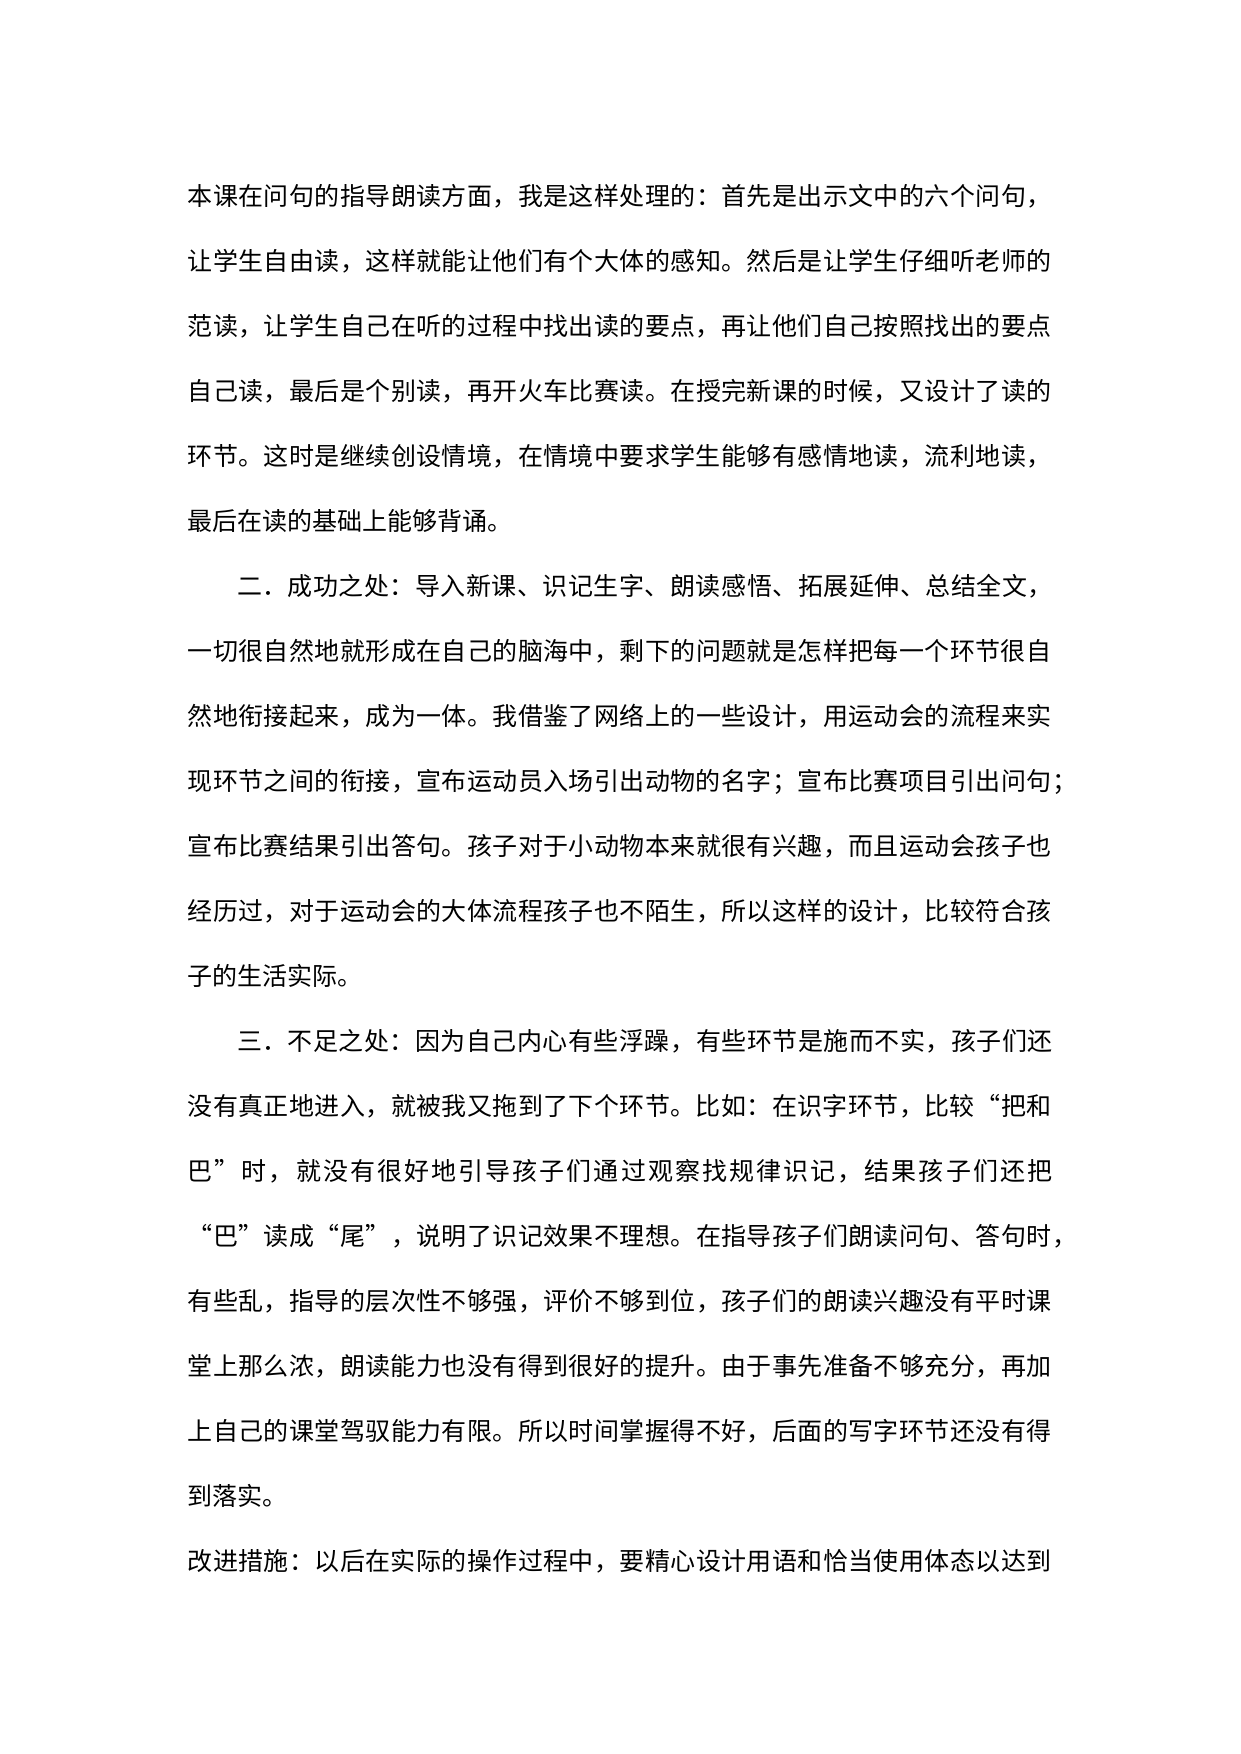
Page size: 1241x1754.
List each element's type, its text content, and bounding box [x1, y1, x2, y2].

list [187, 1527, 1053, 1592]
list 成功之处：导入新课、识记生字、朗读感悟、拓展延伸、总结全文，一切很自然地就形成在自己的脑海中，剩下的问题就是怎样把每一个环节很自然地衔接起来，成为一体。我借鉴了网络上的一些设计，用运动会的流程来实现环节之间的衔接，宣布运动员入场引出动物的名字；宣布比赛项目引出问句；宣布比赛结果引出答句。孩子对于小动物本来就很有兴趣，而且运动会孩子也经历过，对于运动会的大体流程孩子也不陌生，所以这样的设计，比较符合孩子的生活实际。 [187, 552, 1053, 1007]
list 不足之处：因为自己内心有些浮躁，有些环节是施而不实，孩子们还没有真正地进入，就被我又拖到了下个环节。比如：在识字环节，比较“把和巴”时，就没有很好地引导孩子们通过观察找规律识记，结果孩子们还把“巴”读成“尾”，说明了识记效果不理想。在指导孩子们朗读问句、答句时，有些乱，指导的层次性不够强，评价不够到位，孩子们的朗读兴趣没有平时课堂上那么浓，朗读能力也没有得到很好的提升。由于事先准备不够充分，再加上自己的课堂驾驭能力有限。所以时间掌握得不好，后面的写字环节还没有得到落实。 [187, 1007, 1053, 1527]
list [187, 162, 1053, 552]
